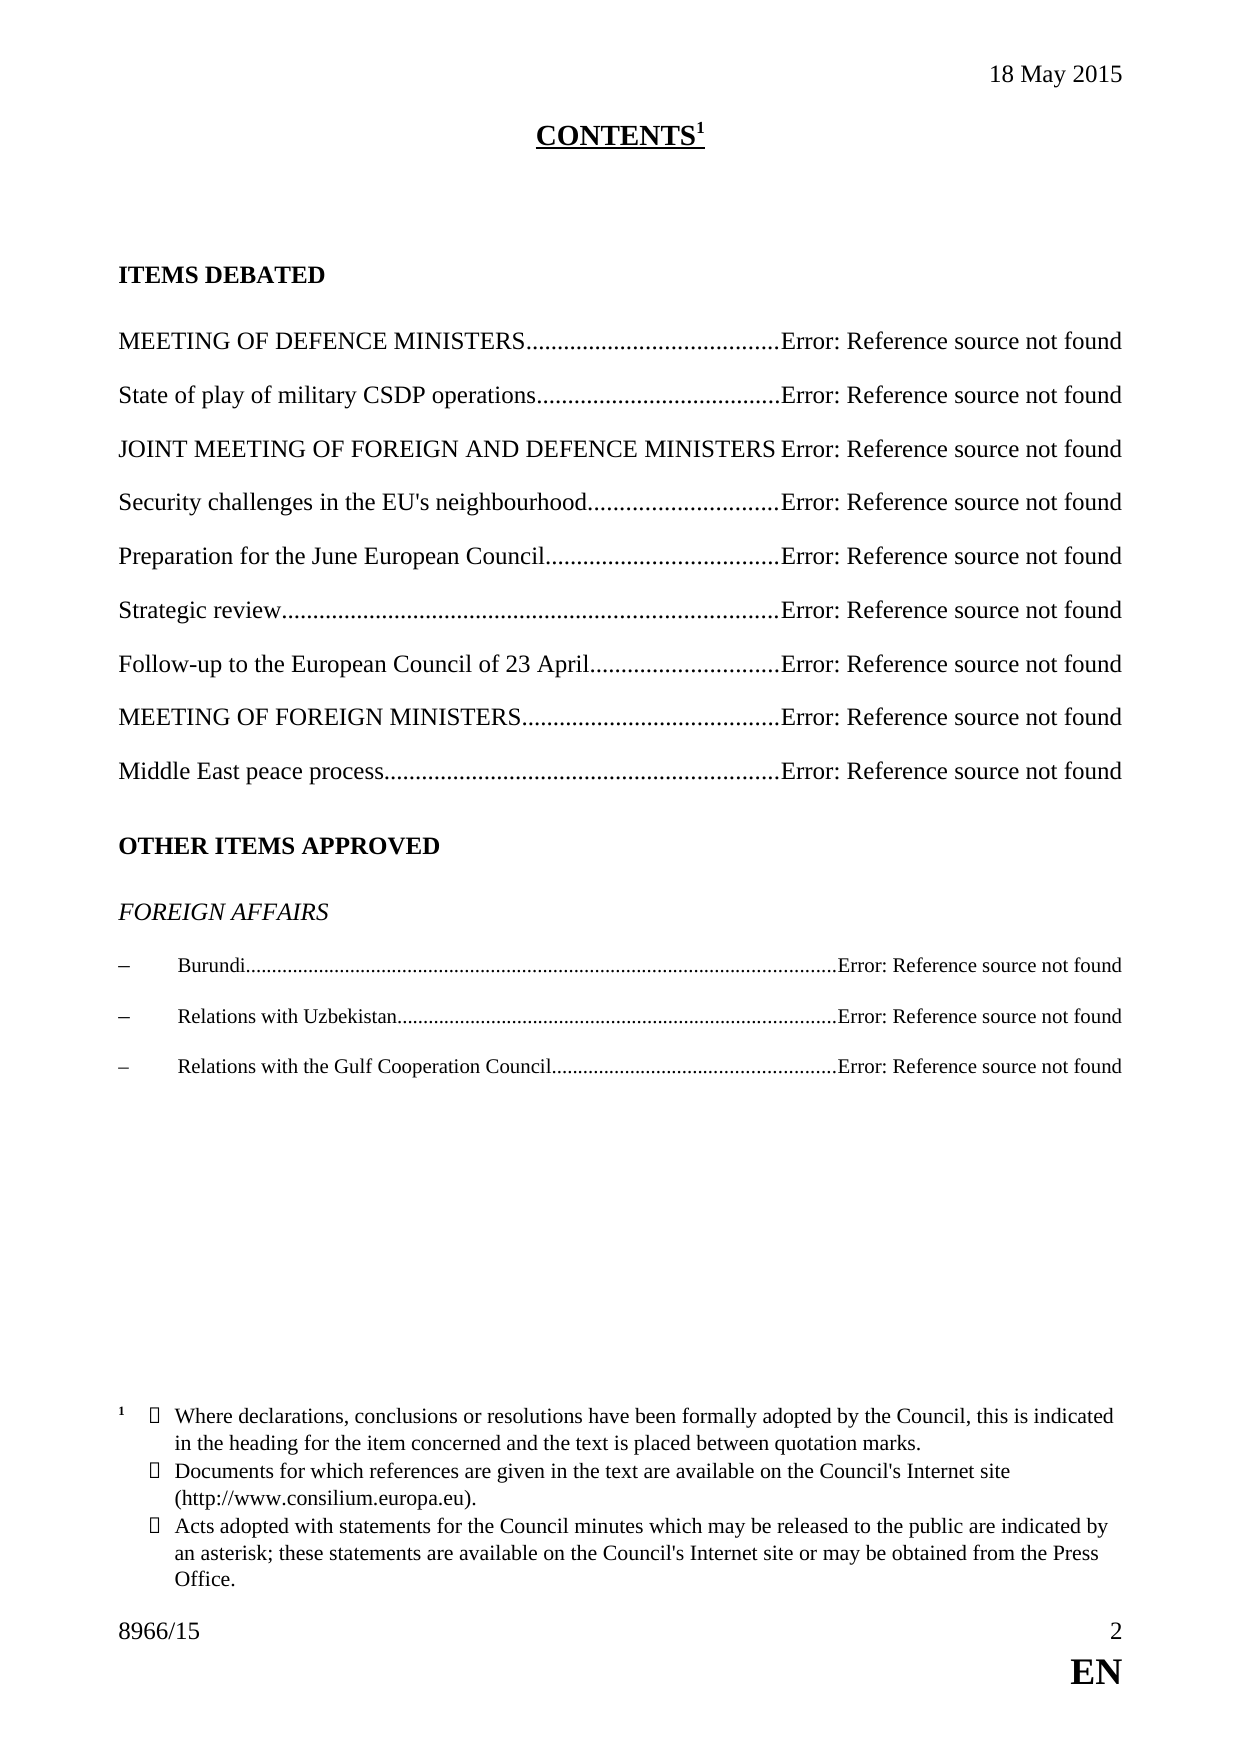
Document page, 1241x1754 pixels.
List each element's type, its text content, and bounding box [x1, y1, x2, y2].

text MEETING OF FOREIGN MINISTERS 4 [118, 702, 1063, 731]
text Security challenges in the EU's neighbourhood 3 [118, 487, 1063, 516]
text FOREIGN AFFAIRS [118, 897, 1063, 926]
text ITEMS DEBATED [118, 260, 1063, 289]
text OTHER ITEMS APPROVED [118, 831, 1063, 859]
text Burundi 5 [118, 951, 1122, 977]
text Preparation for the June European Council 3 [118, 541, 1063, 570]
text Relations with Uzbekistan 7 [118, 1002, 1122, 1028]
text State of play of military CSDP operations 3 [118, 380, 1063, 409]
text Middle East peace process 4 [118, 756, 1063, 785]
text Strategic review 3 [118, 595, 1063, 624]
subtitle CONTENTS1 [118, 118, 1122, 152]
text Relations with the Gulf Cooperation Council 7 [118, 1053, 1122, 1078]
text Follow-up to the European Council of 23 April 3 [118, 649, 1063, 677]
text JOINT MEETING OF FOREIGN AND DEFENCE MINISTERS 3 [118, 434, 1063, 462]
text MEETING OF DEFENCE MINISTERS 3 [118, 326, 1063, 355]
